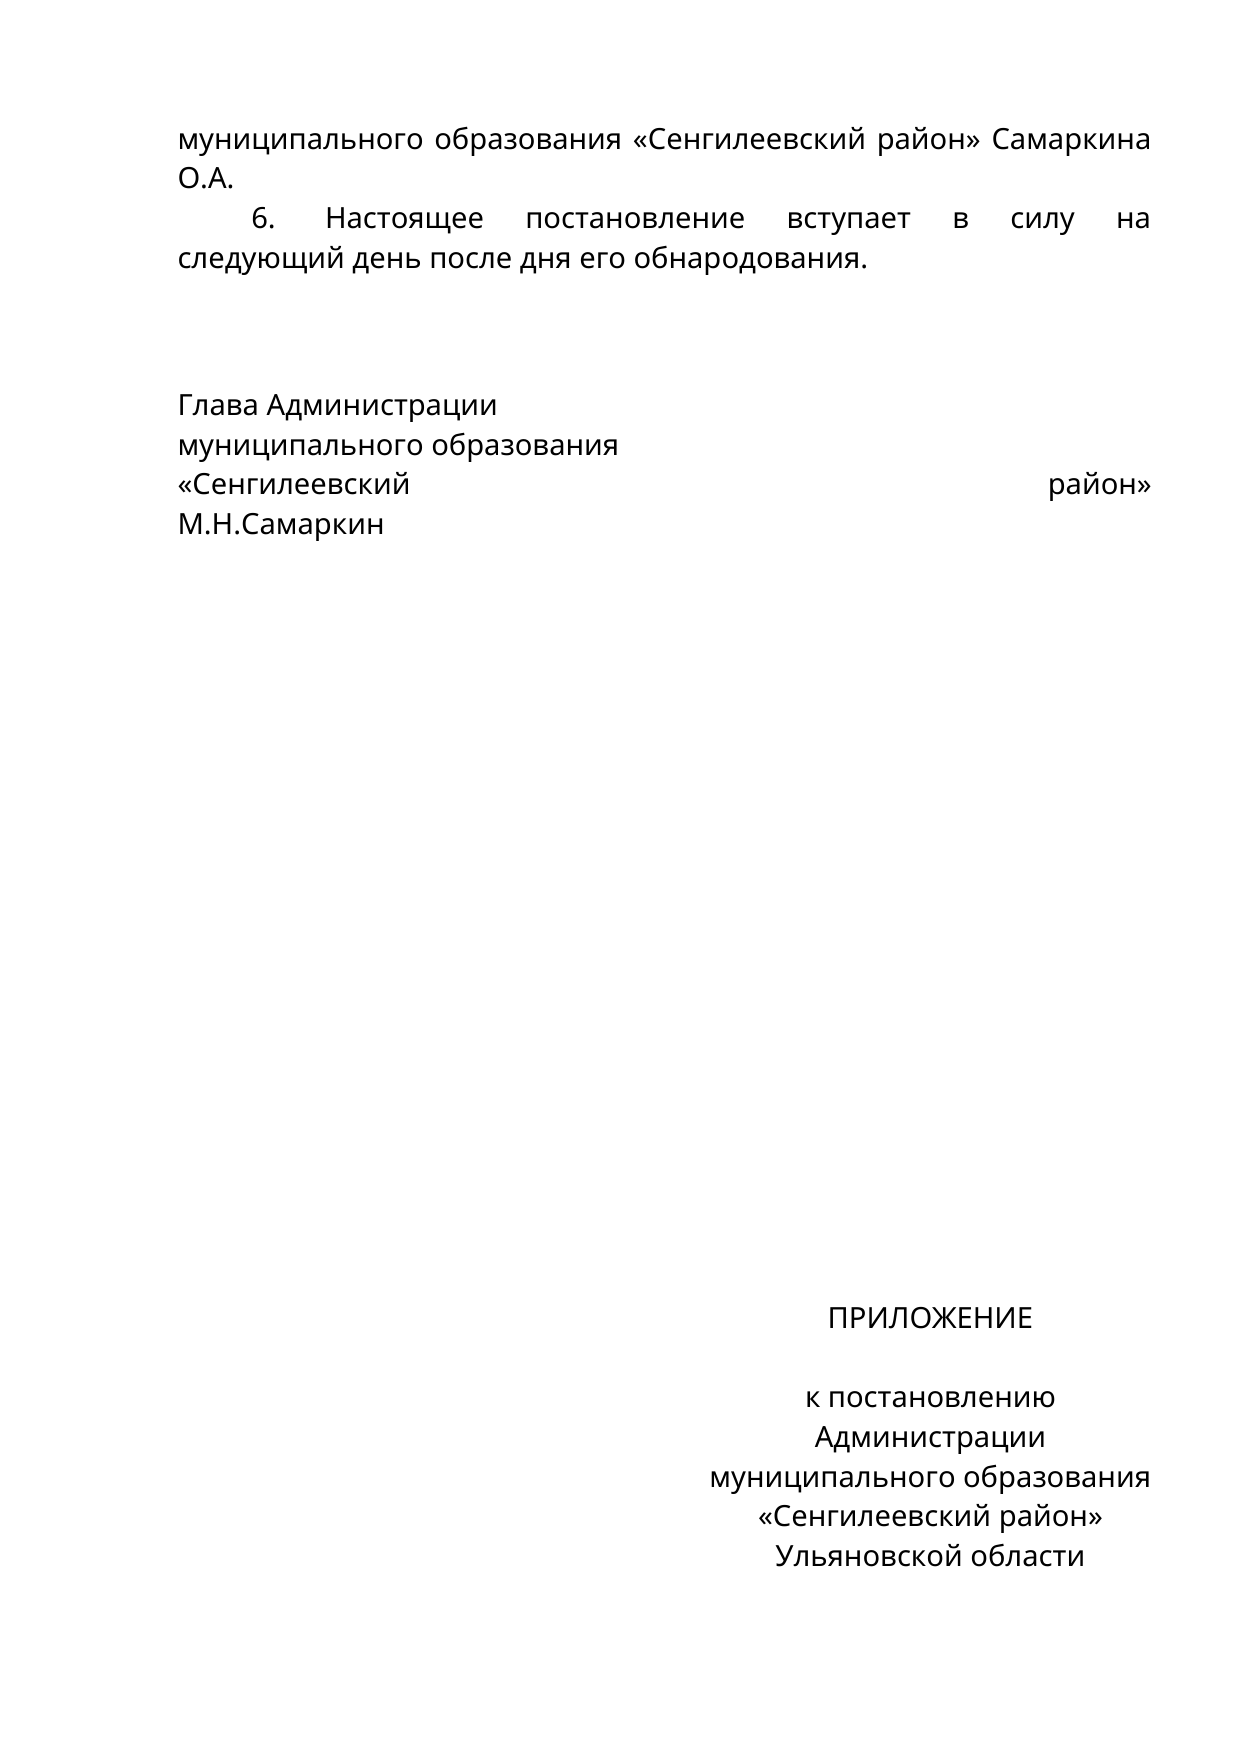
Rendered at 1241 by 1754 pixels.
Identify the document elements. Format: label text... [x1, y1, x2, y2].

text муниципального образования [709, 1456, 1152, 1496]
text «Сенгилеевский район» [709, 1496, 1152, 1535]
list Глава Администрации [177, 384, 1152, 424]
list Настоящее постановление вступает в силу на следующий день после дня его обнародования. [177, 197, 1152, 277]
list муниципального образования [177, 424, 1152, 464]
text ПРИЛОЖЕНИЕ [709, 1297, 1152, 1337]
text к постановлению Администрации [709, 1376, 1152, 1456]
list «Сенгилеевский район» М.Н.Самаркин [177, 464, 1152, 543]
text Ульяновской области [709, 1535, 1152, 1575]
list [177, 118, 1152, 197]
